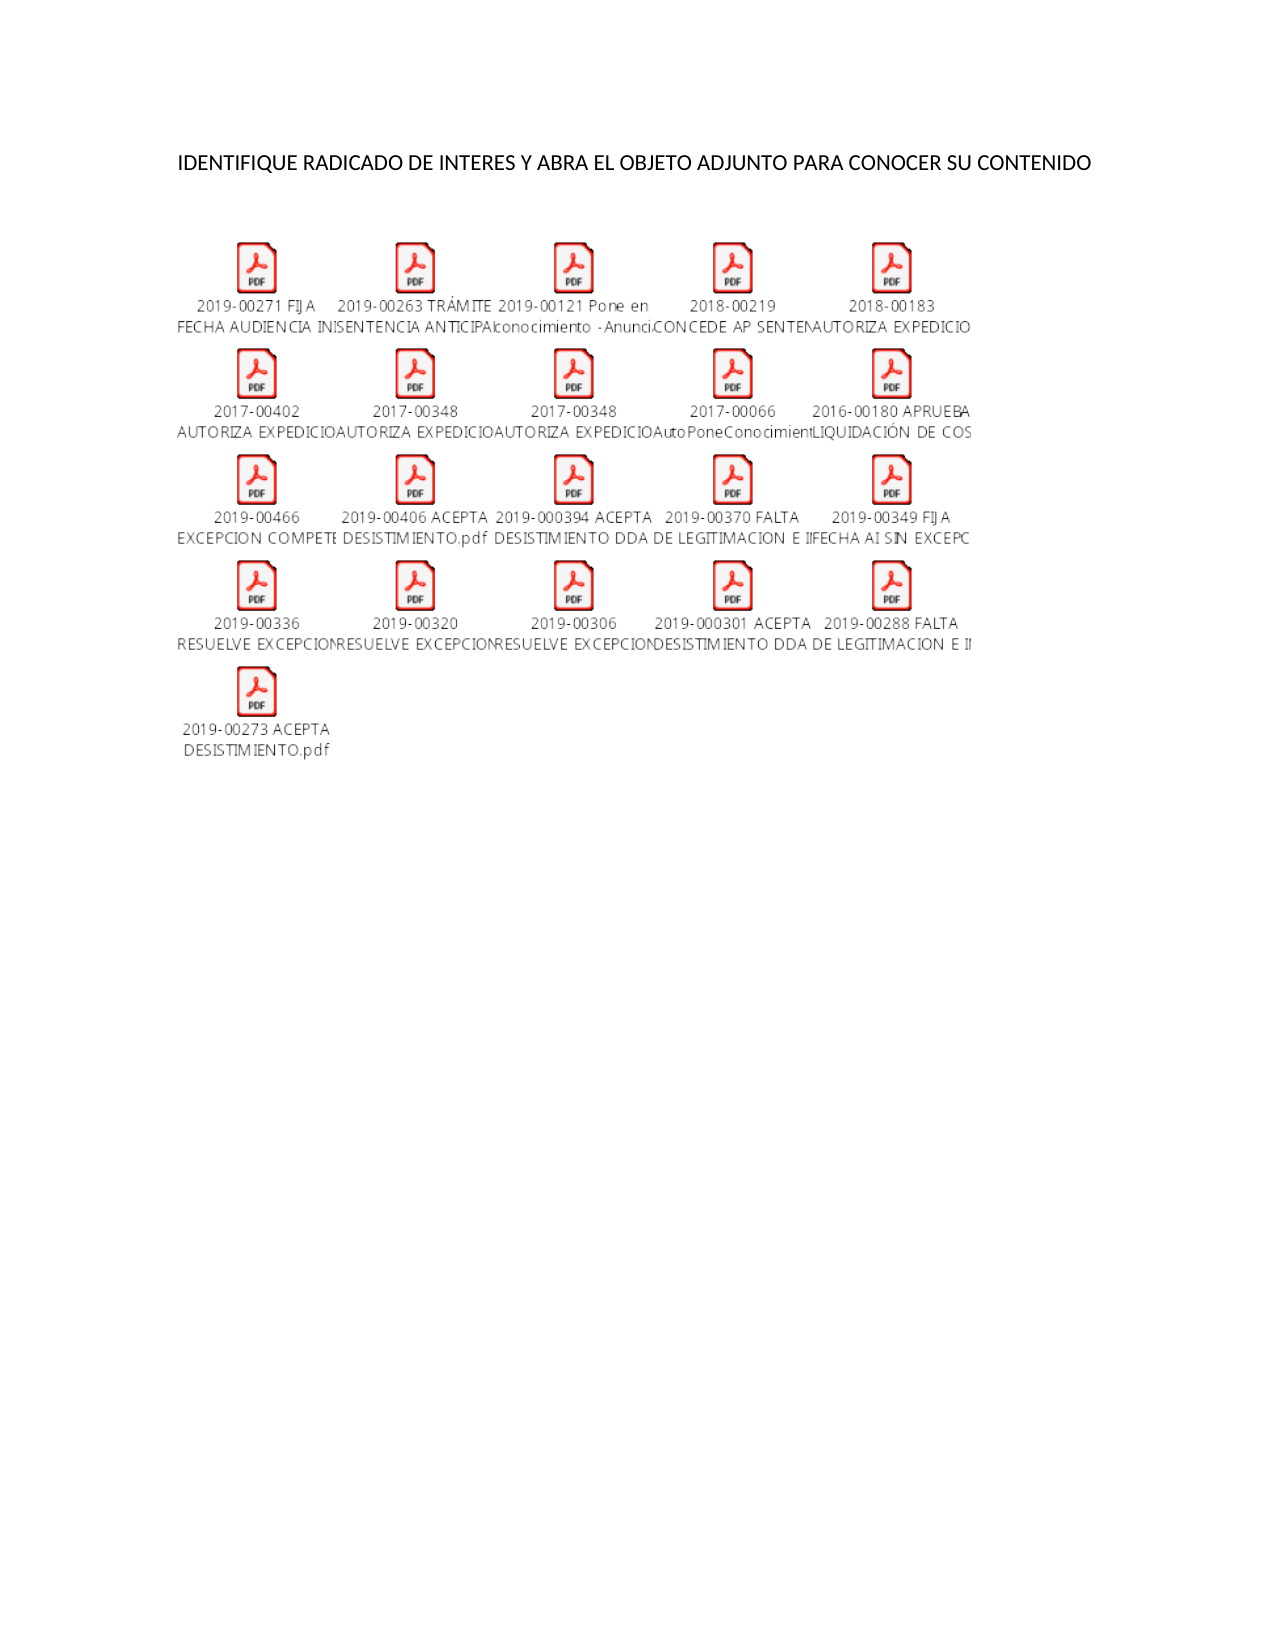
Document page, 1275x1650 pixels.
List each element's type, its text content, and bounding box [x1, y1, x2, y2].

text IDENTIFIQUE RADICADO DE INTERES Y ABRA EL OBJETO ADJUNTO PARA CONOCER SU CONTENIDO [177, 148, 1098, 176]
